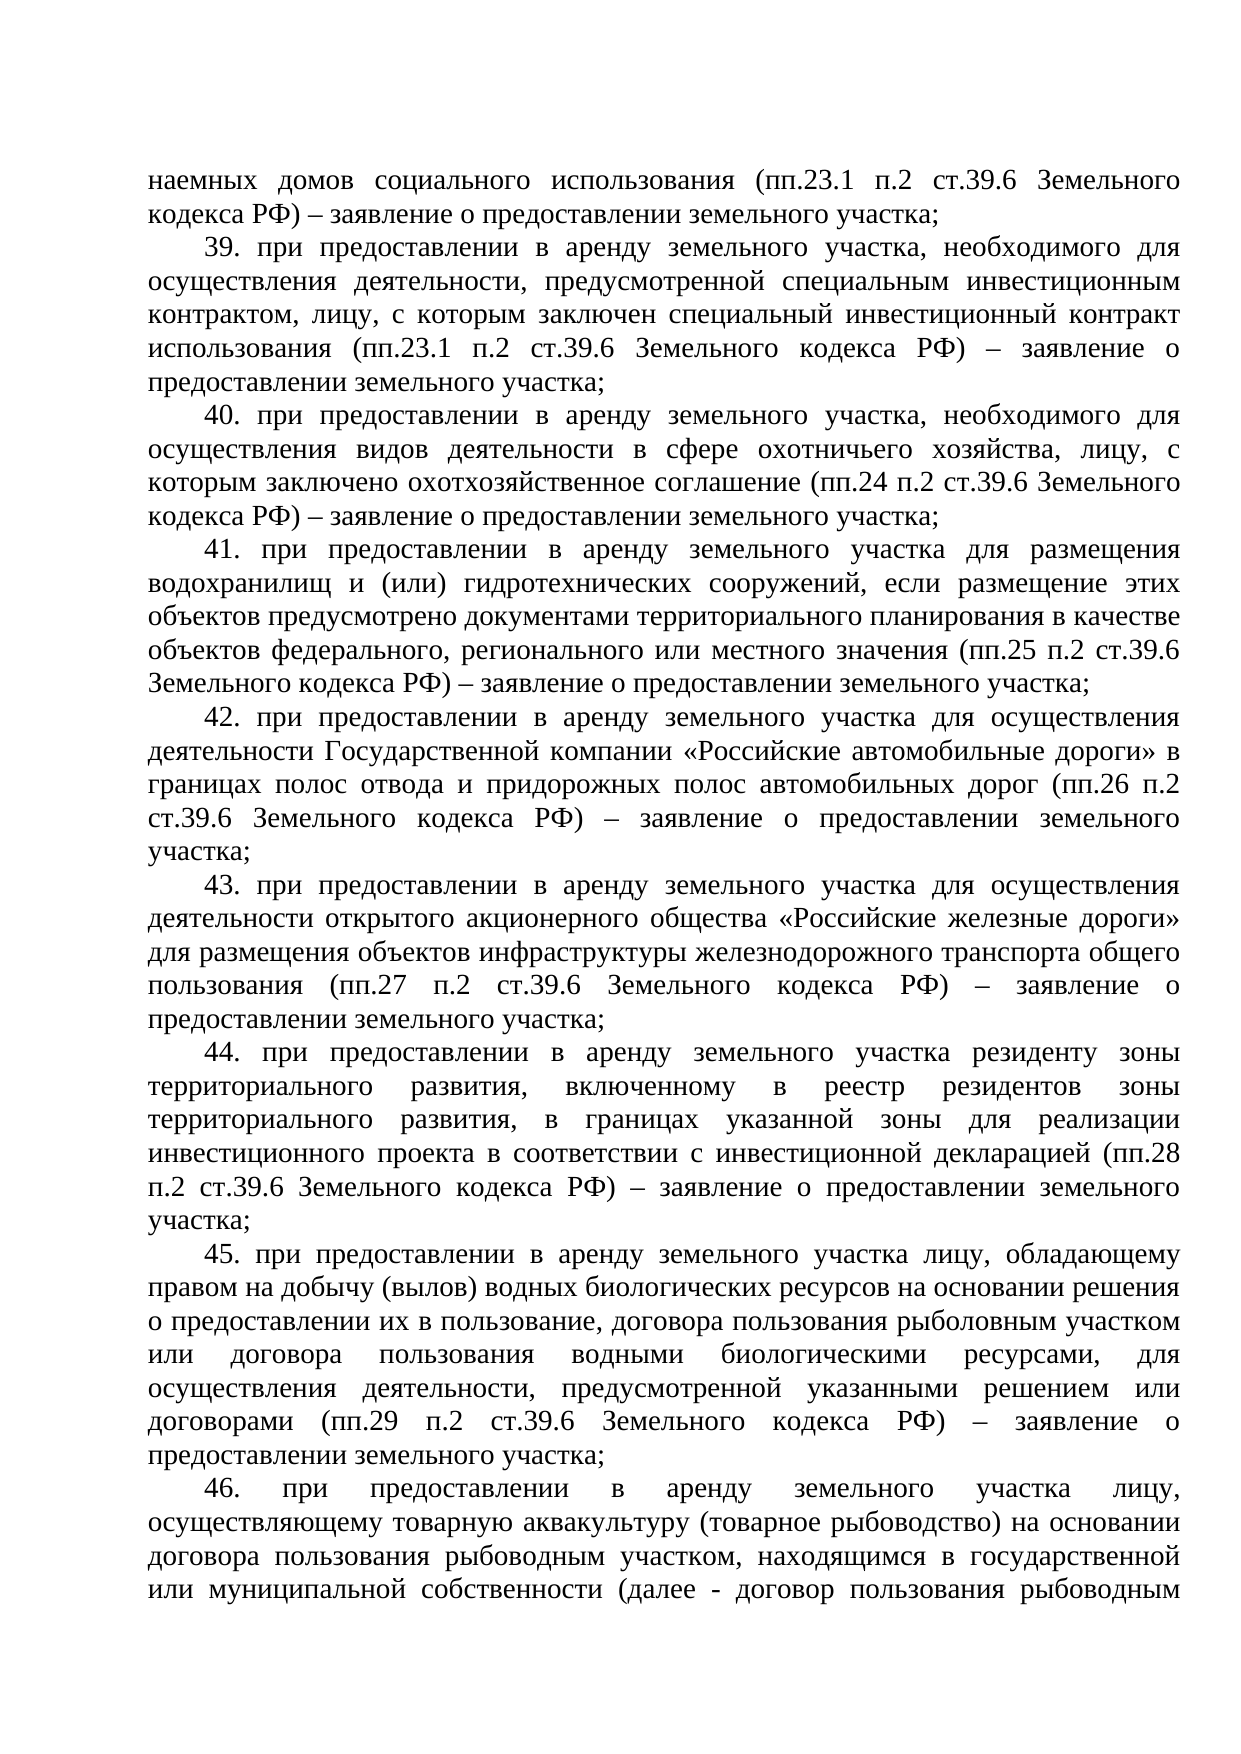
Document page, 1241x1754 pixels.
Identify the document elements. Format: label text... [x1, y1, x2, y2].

text 40. при предоставлении в аренду земельного участка, необходимого для осуществления видов деятельности в сфере охотничьего хозяйства, лицу, с которым заключено охотхозяйственное соглашение (пп.24 п.2 ст.39.6 Земельного кодекса РФ) – заявление о предоставлении земельного участка; [148, 397, 1181, 531]
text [148, 1471, 1181, 1605]
text 45. при предоставлении в аренду земельного участка лицу, обладающему правом на добычу (вылов) водных биологических ресурсов на основании решения о предоставлении их в пользование, договора пользования рыболовным участком или договора пользования водными биологическими ресурсами, для осуществления деятельности, предусмотренной указанными решением или договорами (пп.29 п.2 ст.39.6 Земельного кодекса РФ) – заявление о предоставлении земельного участка; [148, 1236, 1181, 1471]
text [148, 162, 1181, 229]
text 44. при предоставлении в аренду земельного участка резиденту зоны территориального развития, включенному в реестр резидентов зоны территориального развития, в границах указанной зоны для реализации инвестиционного проекта в соответствии с инвестиционной декларацией (пп.28 п.2 ст.39.6 Земельного кодекса РФ) – заявление о предоставлении земельного участка; [148, 1034, 1181, 1236]
text 39. при предоставлении в аренду земельного участка, необходимого для осуществления деятельности, предусмотренной специальным инвестиционным контрактом, лицу, с которым заключен специальный инвестиционный контракт использования (пп.23.1 п.2 ст.39.6 Земельного кодекса РФ) – заявление о предоставлении земельного участка; [148, 229, 1181, 397]
text 41. при предоставлении в аренду земельного участка для размещения водохранилищ и (или) гидротехнических сооружений, если размещение этих объектов предусмотрено документами территориального планирования в качестве объектов федерального, регионального или местного значения (пп.25 п.2 ст.39.6 Земельного кодекса РФ) – заявление о предоставлении земельного участка; [148, 531, 1181, 699]
text 43. при предоставлении в аренду земельного участка для осуществления деятельности открытого акционерного общества «Российские железные дороги» для размещения объектов инфраструктуры железнодорожного транспорта общего пользования (пп.27 п.2 ст.39.6 Земельного кодекса РФ) – заявление о предоставлении земельного участка; [148, 867, 1181, 1034]
text 42. при предоставлении в аренду земельного участка для осуществления деятельности Государственной компании «Российские автомобильные дороги» в границах полос отвода и придорожных полос автомобильных дорог (пп.26 п.2 ст.39.6 Земельного кодекса РФ) – заявление о предоставлении земельного участка; [148, 699, 1181, 867]
